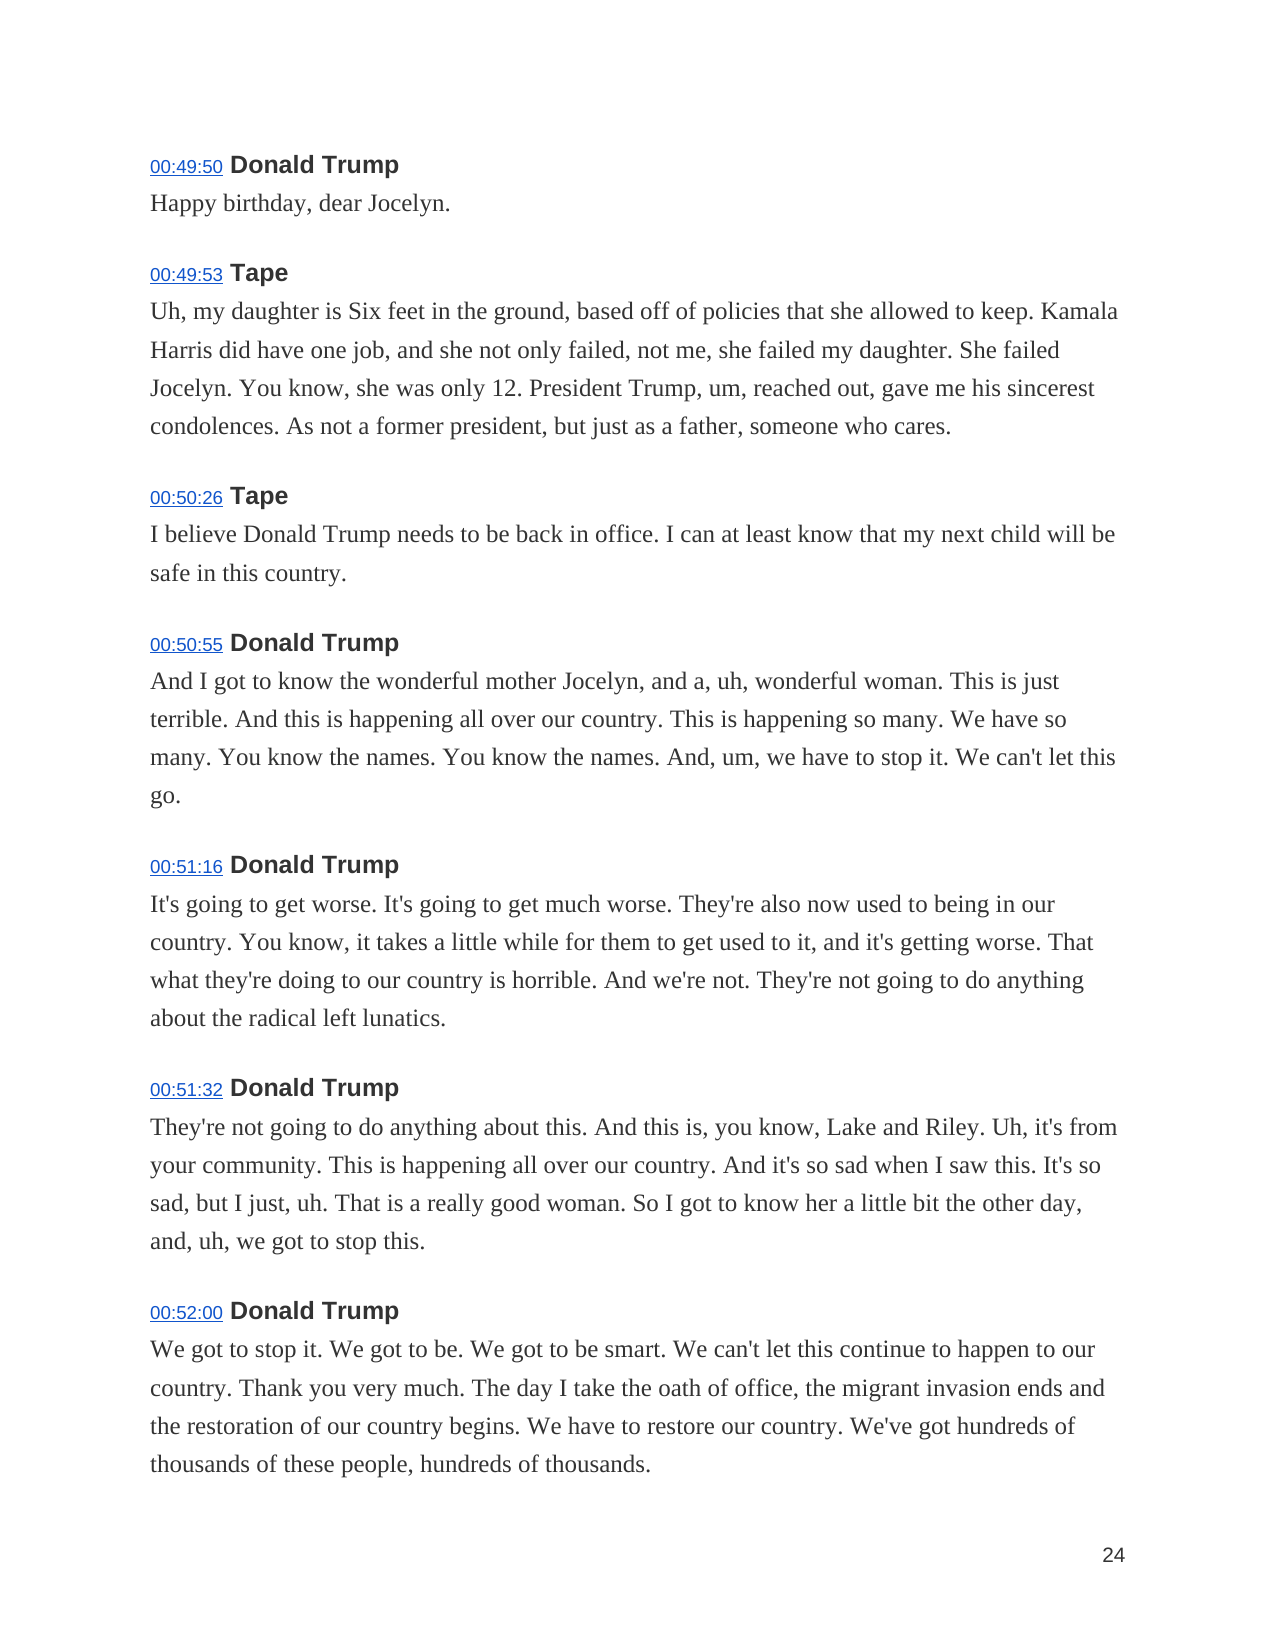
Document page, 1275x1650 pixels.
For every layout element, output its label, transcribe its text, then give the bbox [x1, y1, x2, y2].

text 00:49:50 Donald Trump [150, 150, 1125, 179]
text 00:49:53 Tape [150, 258, 1125, 287]
text 00:52:00 Donald Trump [150, 1296, 1125, 1325]
text 00:50:26 Tape [150, 481, 1125, 510]
text 00:51:32 Donald Trump [150, 1073, 1125, 1102]
text 00:51:16 Donald Trump [150, 851, 1125, 879]
text They're not going to do anything about this. And this is, you know, Lake and Riley. Uh, it's from your community. This is happening all over our country. And it's so sad when I saw this. It's so sad, but I just, uh. That is a really good woman. So I got to know her a little bit the other day, and, uh, we got to stop this. [150, 1112, 1125, 1255]
text Happy birthday, dear Jocelyn. [150, 188, 1125, 217]
text I believe Donald Trump needs to be back in office. I can at least know that my next child will be safe in this country. [150, 519, 1125, 586]
text 00:50:55 Donald Trump [150, 628, 1125, 656]
text Uh, my daughter is Six feet in the ground, based off of policies that she allowed to keep. Kamala Harris did have one job, and she not only failed, not me, she failed my daughter. She failed Jocelyn. You know, she was only 12. President Trump, um, reached out, gave me his sincerest condolences. As not a former president, but just as a father, someone who cares. [150, 296, 1125, 440]
text We got to stop it. We got to be. We got to be smart. We can't let this continue to happen to our country. Thank you very much. The day I take the oath of office, the migrant invasion ends and the restoration of our country begins. We have to restore our country. We've got hundreds of thousands of these people, hundreds of thousands. [150, 1334, 1125, 1478]
text It's going to get worse. It's going to get much worse. They're also now used to being in our country. You know, it takes a little while for them to get used to it, and it's getting worse. That what they're doing to our country is horrible. And we're not. They're not going to do anything about the radical left lunatics. [150, 889, 1125, 1032]
text And I got to know the wonderful mother Jocelyn, and a, uh, wonderful woman. This is just terrible. And this is happening all over our country. This is happening so many. We have so many. You know the names. You know the names. And, um, we have to stop it. We can't let this go. [150, 666, 1125, 809]
